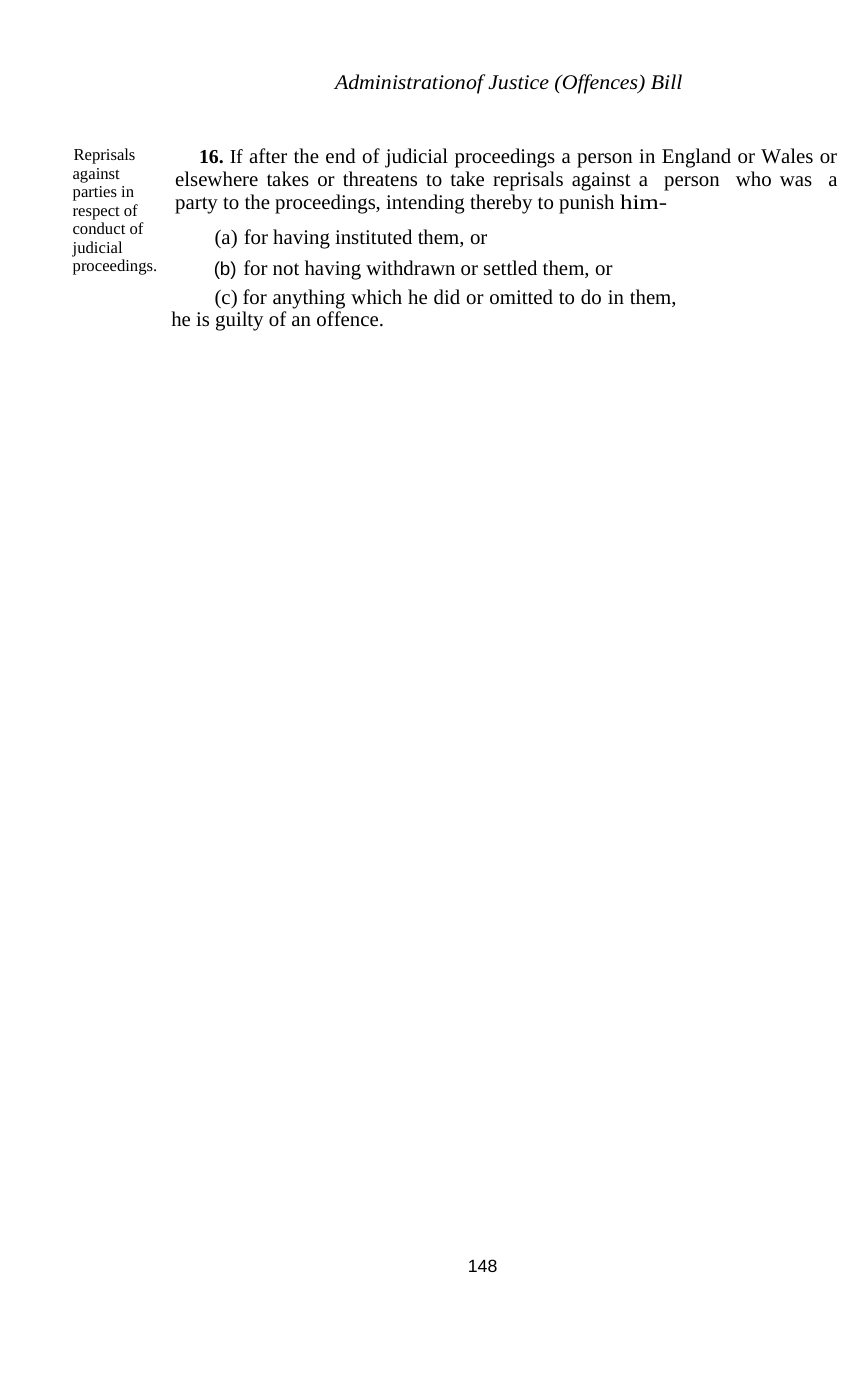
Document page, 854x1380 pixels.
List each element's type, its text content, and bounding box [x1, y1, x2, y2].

text Reprisals against parties in respect of conduct of judicial proceedings. [72, 146, 159, 275]
list for anything which he did or omitted to do in them, he is guilty of an offence. [171, 287, 677, 331]
list for not having withdrawn or settled them, or [214, 256, 849, 280]
text Administrationof Justice (Offences) Bill [335, 70, 849, 94]
text 148 [465, 1256, 499, 1276]
subtitle If after the end of judicial proceedings a person in England or Wales or elsewhere takes or threatens to take reprisals against a person who was a party to the proceedings, intending thereby to punish him- [175, 145, 839, 214]
list for having instituted them, or [214, 225, 849, 249]
